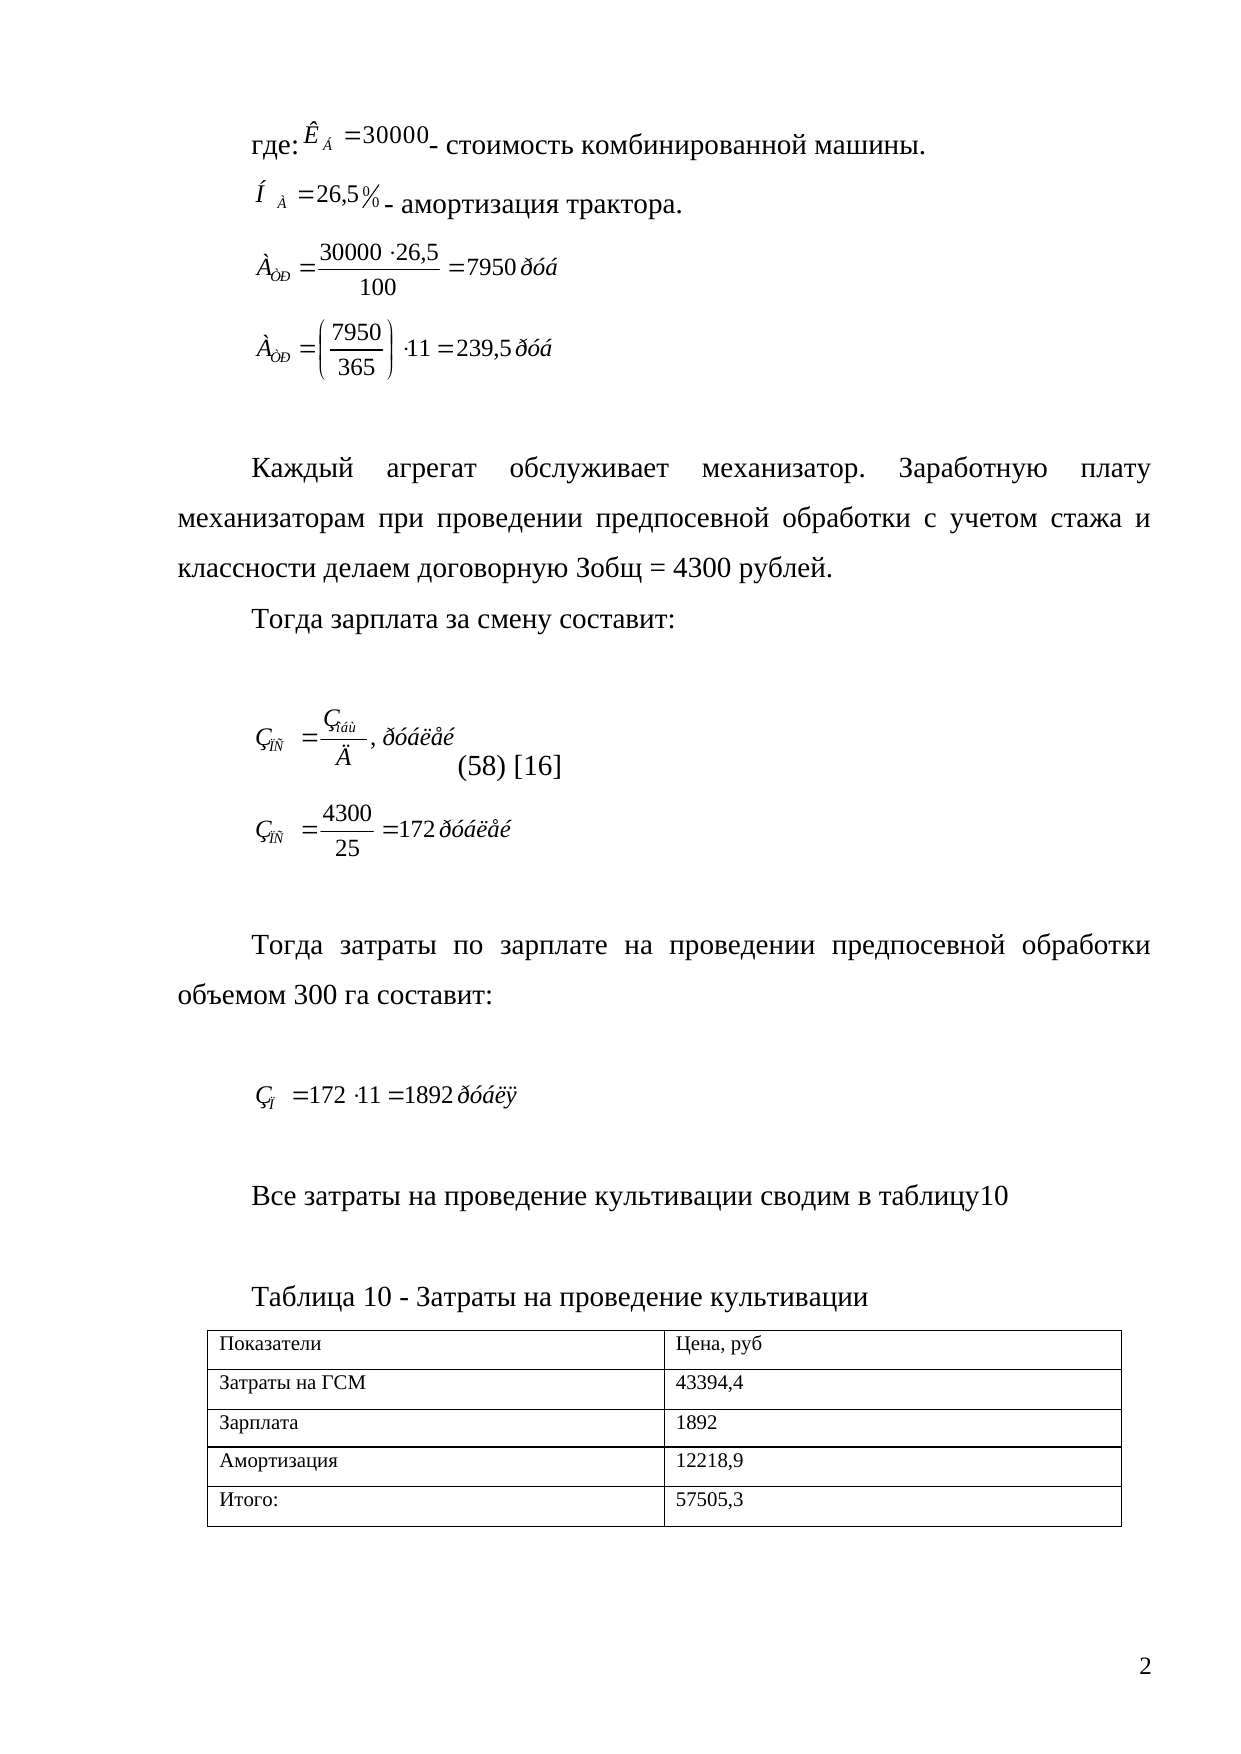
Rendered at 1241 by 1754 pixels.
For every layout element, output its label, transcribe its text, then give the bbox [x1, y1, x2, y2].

text (58) [16] [177, 701, 1152, 781]
text Каждый агрегат обслуживает механизатор. Заработную плату механизаторам при проведении предпосевной обработки с учетом стажа и классности делаем договорную Зобщ = 4300 рублей. [177, 450, 1152, 584]
text - амортизация трактора. [177, 177, 1152, 219]
table_cell 12218,9 [665, 1448, 1121, 1486]
table_cell Итого: [208, 1487, 664, 1526]
text Тогда зарплата за смену составит: [177, 601, 1152, 634]
text Все затраты на проведение культивации сводим в таблицу10 [177, 1178, 1152, 1212]
table_header Показатели [208, 1331, 664, 1369]
table_cell Зарплата [208, 1410, 664, 1446]
text Тогда затраты по зарплате на проведении предпосевной обработки объемом составит: [177, 927, 1152, 1011]
table_cell Затраты на ГСМ [208, 1370, 664, 1409]
table_header Цена, руб [665, 1331, 1121, 1369]
table_cell 1892 [665, 1410, 1121, 1446]
table_cell Амортизация [208, 1448, 664, 1486]
text где:- стоимость комбинированной машины. [177, 118, 1152, 160]
table_cell 43394,4 [665, 1370, 1121, 1409]
table_cell 57505,3 [665, 1487, 1121, 1526]
text Таблица 10 - Затраты на проведение культивации [177, 1279, 1152, 1313]
